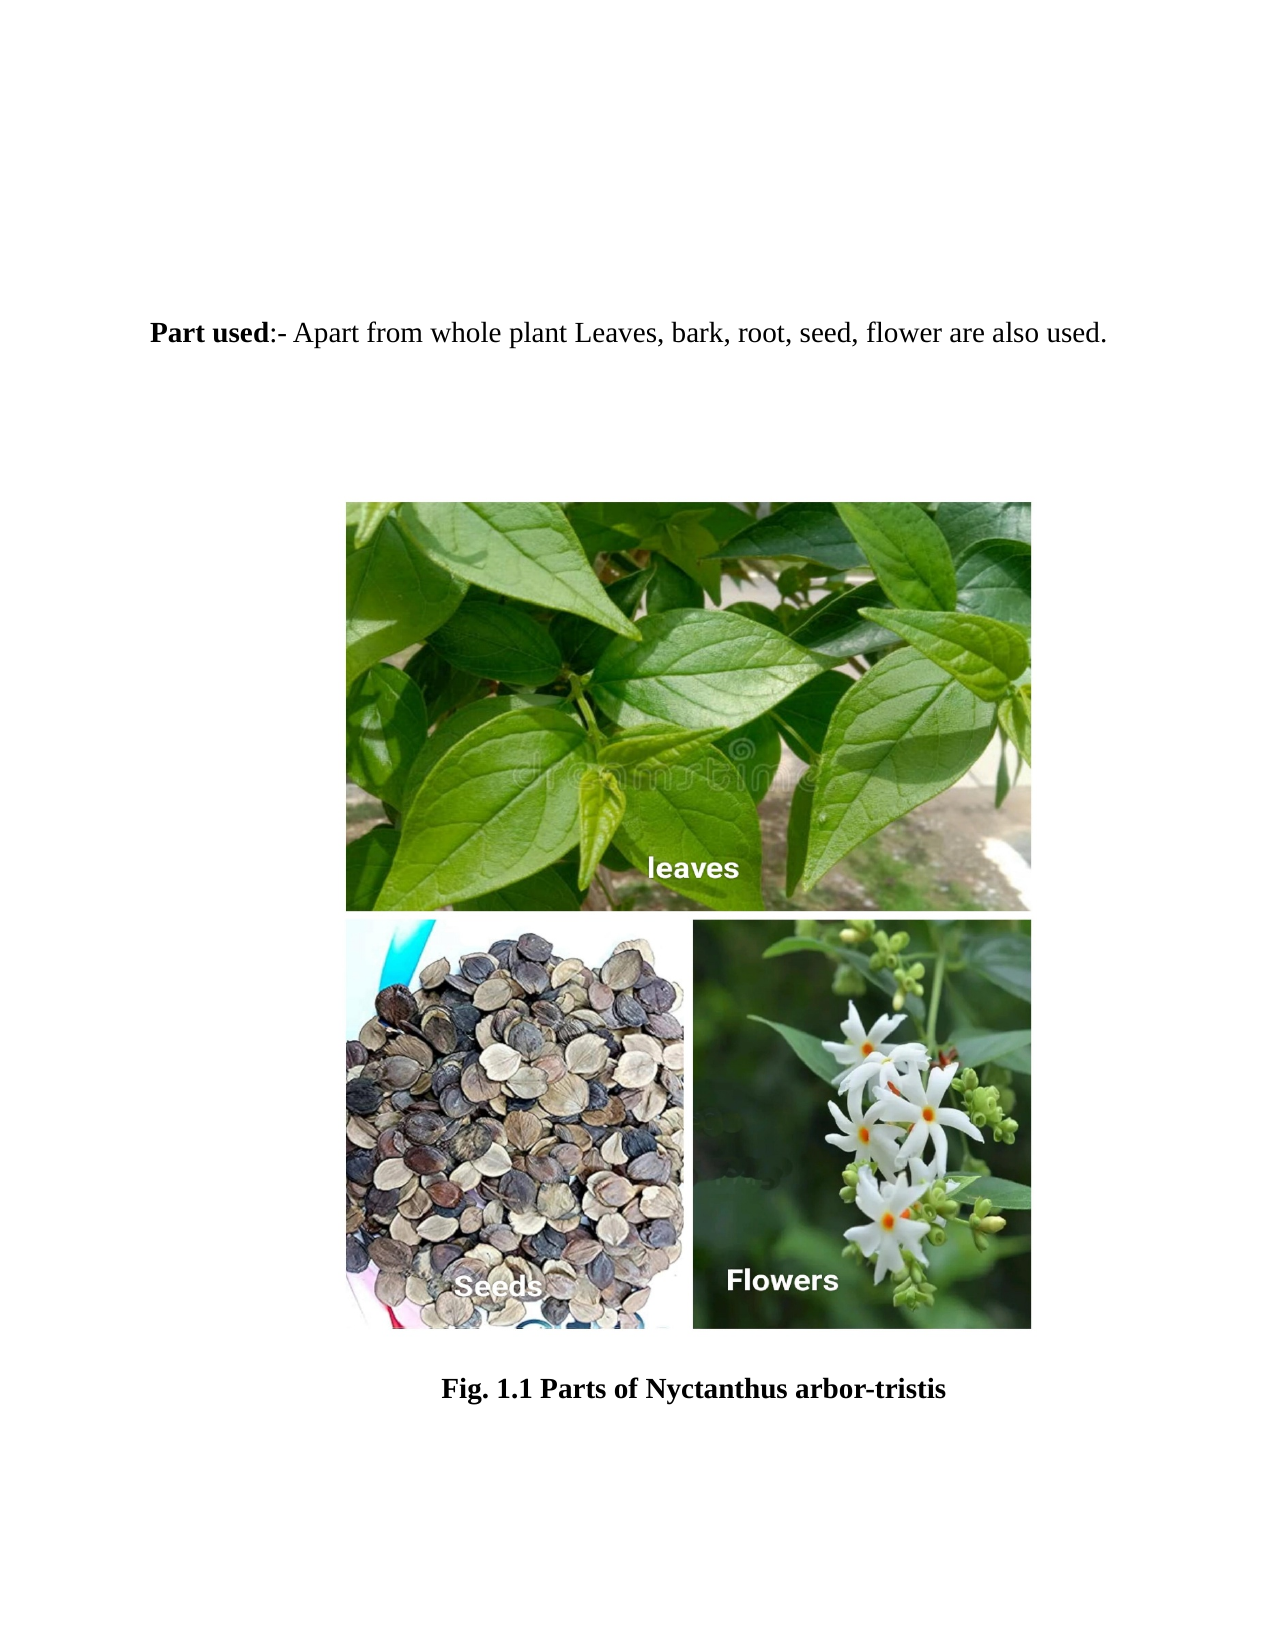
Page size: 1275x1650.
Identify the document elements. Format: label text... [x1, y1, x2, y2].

picture [327, 485, 1049, 1345]
text Part used:- Apart from whole plant Leaves, bark, root, seed, flower are also used. [150, 316, 1125, 349]
